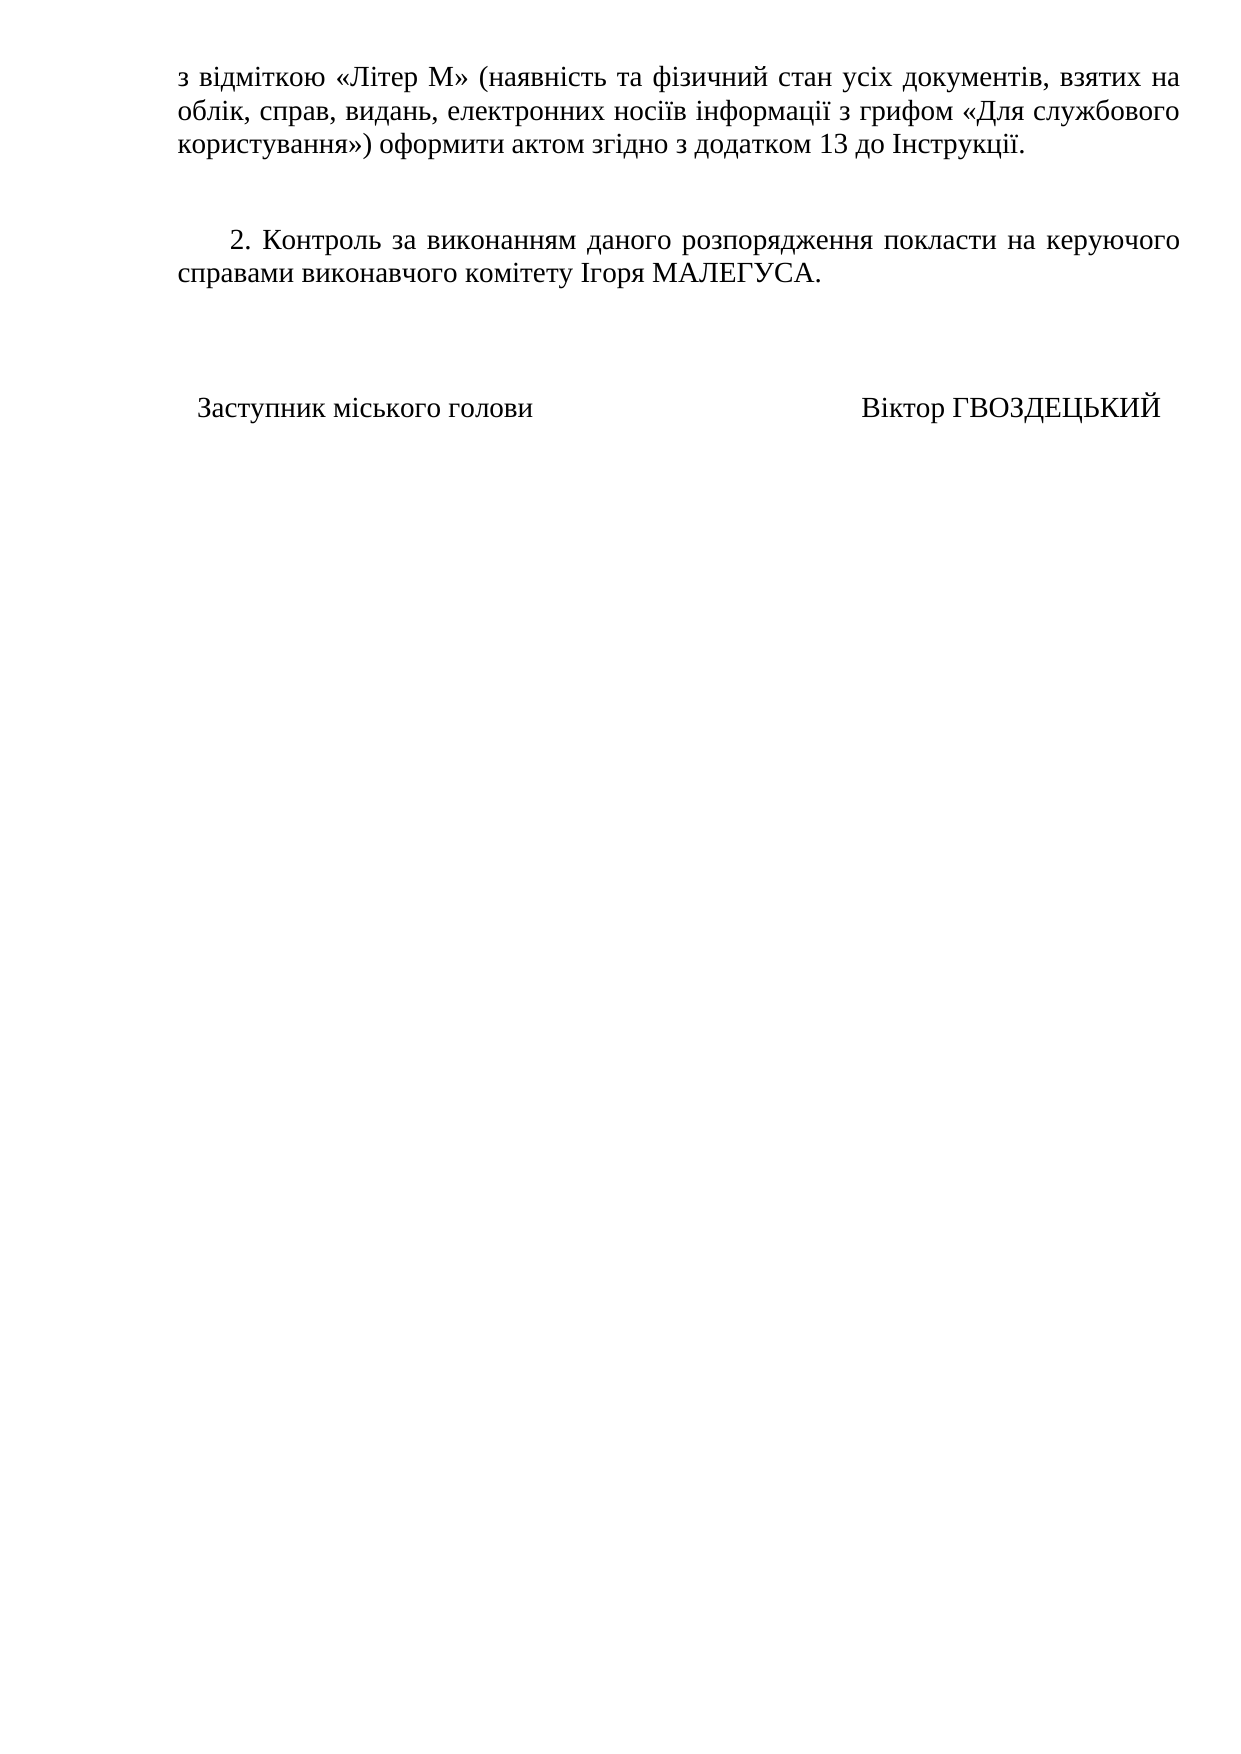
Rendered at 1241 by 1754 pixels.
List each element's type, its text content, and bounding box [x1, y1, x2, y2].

text 2. Контроль за виконанням даного розпорядження покласти на керуючого справами виконавчого комітету Ігоря МАЛЕГУСА. [177, 222, 1181, 289]
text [177, 59, 1181, 160]
text Заступник міського голови Віктор ГВОЗДЕЦЬКИЙ [177, 390, 1181, 423]
